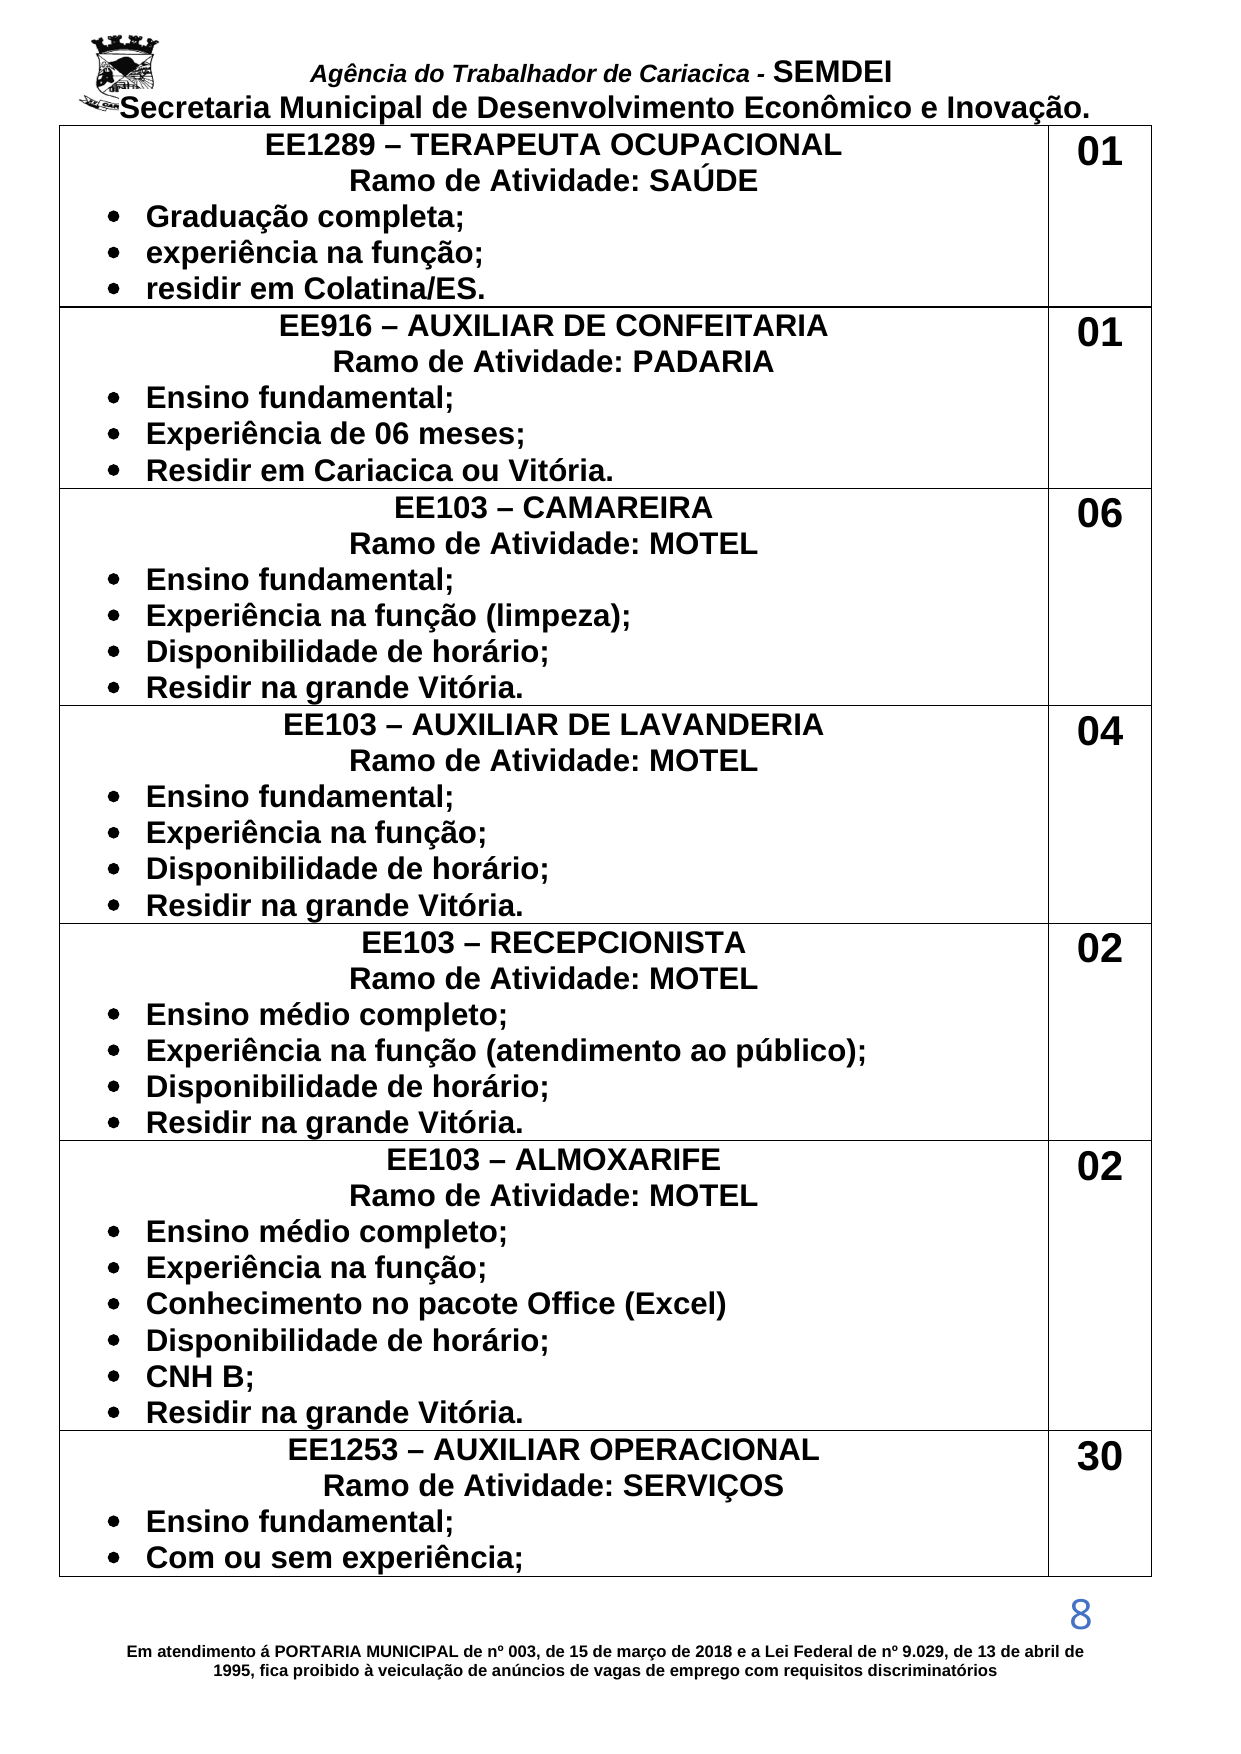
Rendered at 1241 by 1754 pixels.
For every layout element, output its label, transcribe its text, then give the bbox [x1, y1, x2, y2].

table_cell 01 [1049, 308, 1151, 488]
table_cell 02 [1049, 924, 1151, 1140]
table_cell EE103 – CAMAREIRA Ramo de Atividade: MOTEL Ensino fundamental; Experiência na função (limpeza); Disponibilidade de horário; Residir na grande Vitória. [60, 489, 1048, 705]
table_cell EE103 – RECEPCIONISTA Ramo de Atividade: MOTEL Ensino médio completo; Experiência na função (atendimento ao público); Disponibilidade de horário; Residir na grande Vitória. [60, 924, 1048, 1140]
picture [75, 31, 178, 123]
table_cell EE1289 – TERAPEUTA OCUPACIONAL Ramo de Atividade: SAÚDE Graduação completa; experiência na função; residir em Colatina/ES. [60, 126, 1048, 306]
table_cell 06 [1049, 489, 1151, 705]
table_cell 02 [1049, 1141, 1151, 1430]
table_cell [60, 1431, 1048, 1576]
table_cell 30 [1049, 1431, 1151, 1576]
table_cell 01 [1049, 126, 1151, 306]
table_cell EE916 – AUXILIAR DE CONFEITARIA Ramo de Atividade: PADARIA Ensino fundamental; Experiência de 06 meses; Residir em Cariacica ou Vitória. [60, 308, 1048, 488]
table_cell 04 [1049, 706, 1151, 923]
table_cell EE103 – AUXILIAR DE LAVANDERIA Ramo de Atividade: MOTEL Ensino fundamental; Experiência na função; Disponibilidade de horário; Residir na grande Vitória. [60, 706, 1048, 923]
table_cell EE103 – ALMOXARIFE Ramo de Atividade: MOTEL Ensino médio completo; Experiência na função; Conhecimento no pacote Office (Excel) Disponibilidade de horário; CNH B; Residir na grande Vitória. [60, 1141, 1048, 1430]
